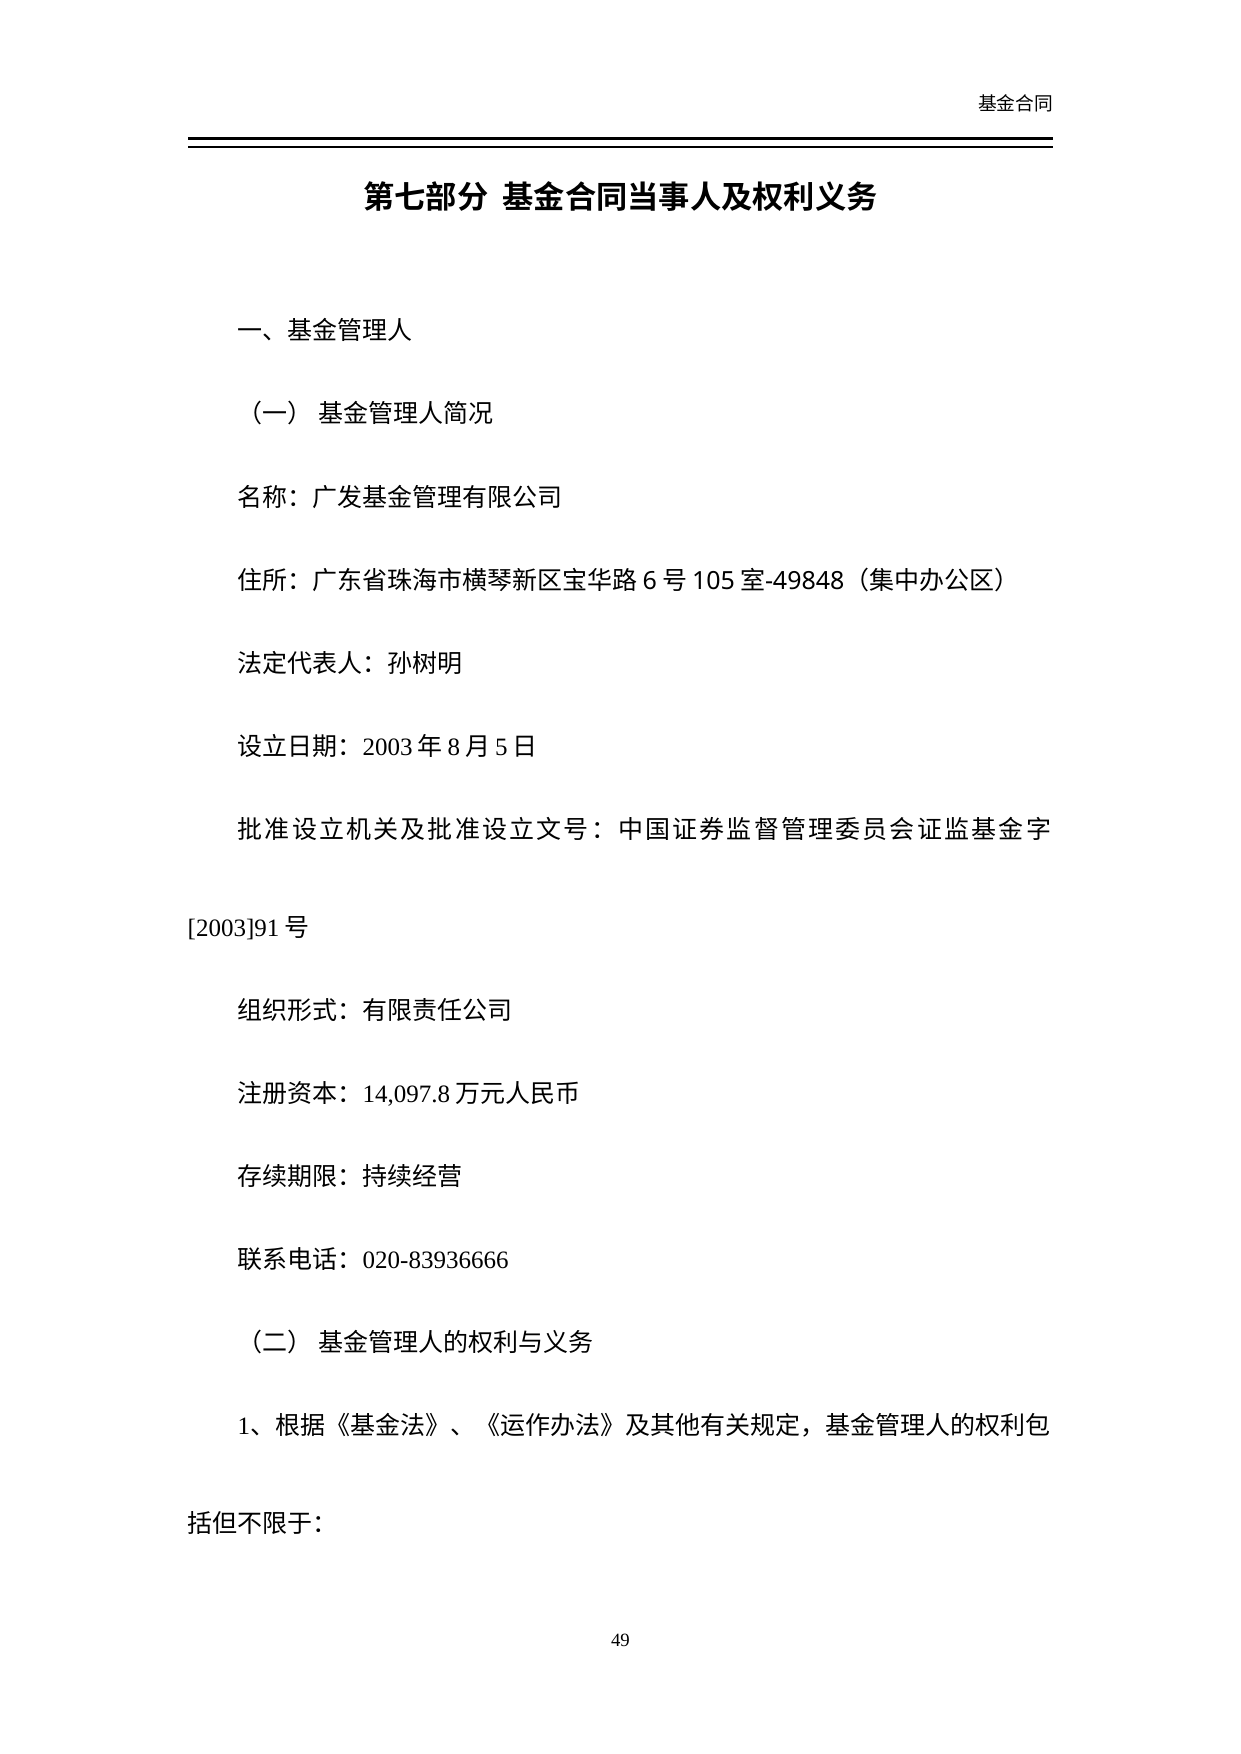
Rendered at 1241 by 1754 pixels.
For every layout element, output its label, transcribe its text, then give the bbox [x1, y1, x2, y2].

text 名称：广发基金管理有限公司 [187, 463, 1053, 528]
text 联系电话：020-83936666 [187, 1225, 1053, 1290]
text 注册资本：14,097.8万元人民币 [187, 1059, 1053, 1124]
text 一、基金管理人 [187, 296, 1053, 361]
text 法定代表人：孙树明 [187, 629, 1053, 694]
text （一） 基金管理人简况 [187, 379, 1053, 444]
subtitle 第七部分 基金合同当事人及权利义务 [187, 162, 1053, 227]
text 1、根据《基金法》、《运作办法》及其他有关规定，基金管理人的权利包括但不限于： [187, 1391, 1053, 1554]
text （二） 基金管理人的权利与义务 [187, 1308, 1053, 1373]
text 组织形式：有限责任公司 [187, 976, 1053, 1041]
text 批准设立机关及批准设立文号：中国证券监督管理委员会证监基金字[2003]91号 [187, 795, 1053, 958]
text 设立日期：2003年8月5日 [187, 712, 1053, 777]
text 住所：广东省珠海市横琴新区宝华路6号105室-49848（集中办公区） [187, 546, 1053, 611]
text 存续期限：持续经营 [187, 1142, 1053, 1207]
